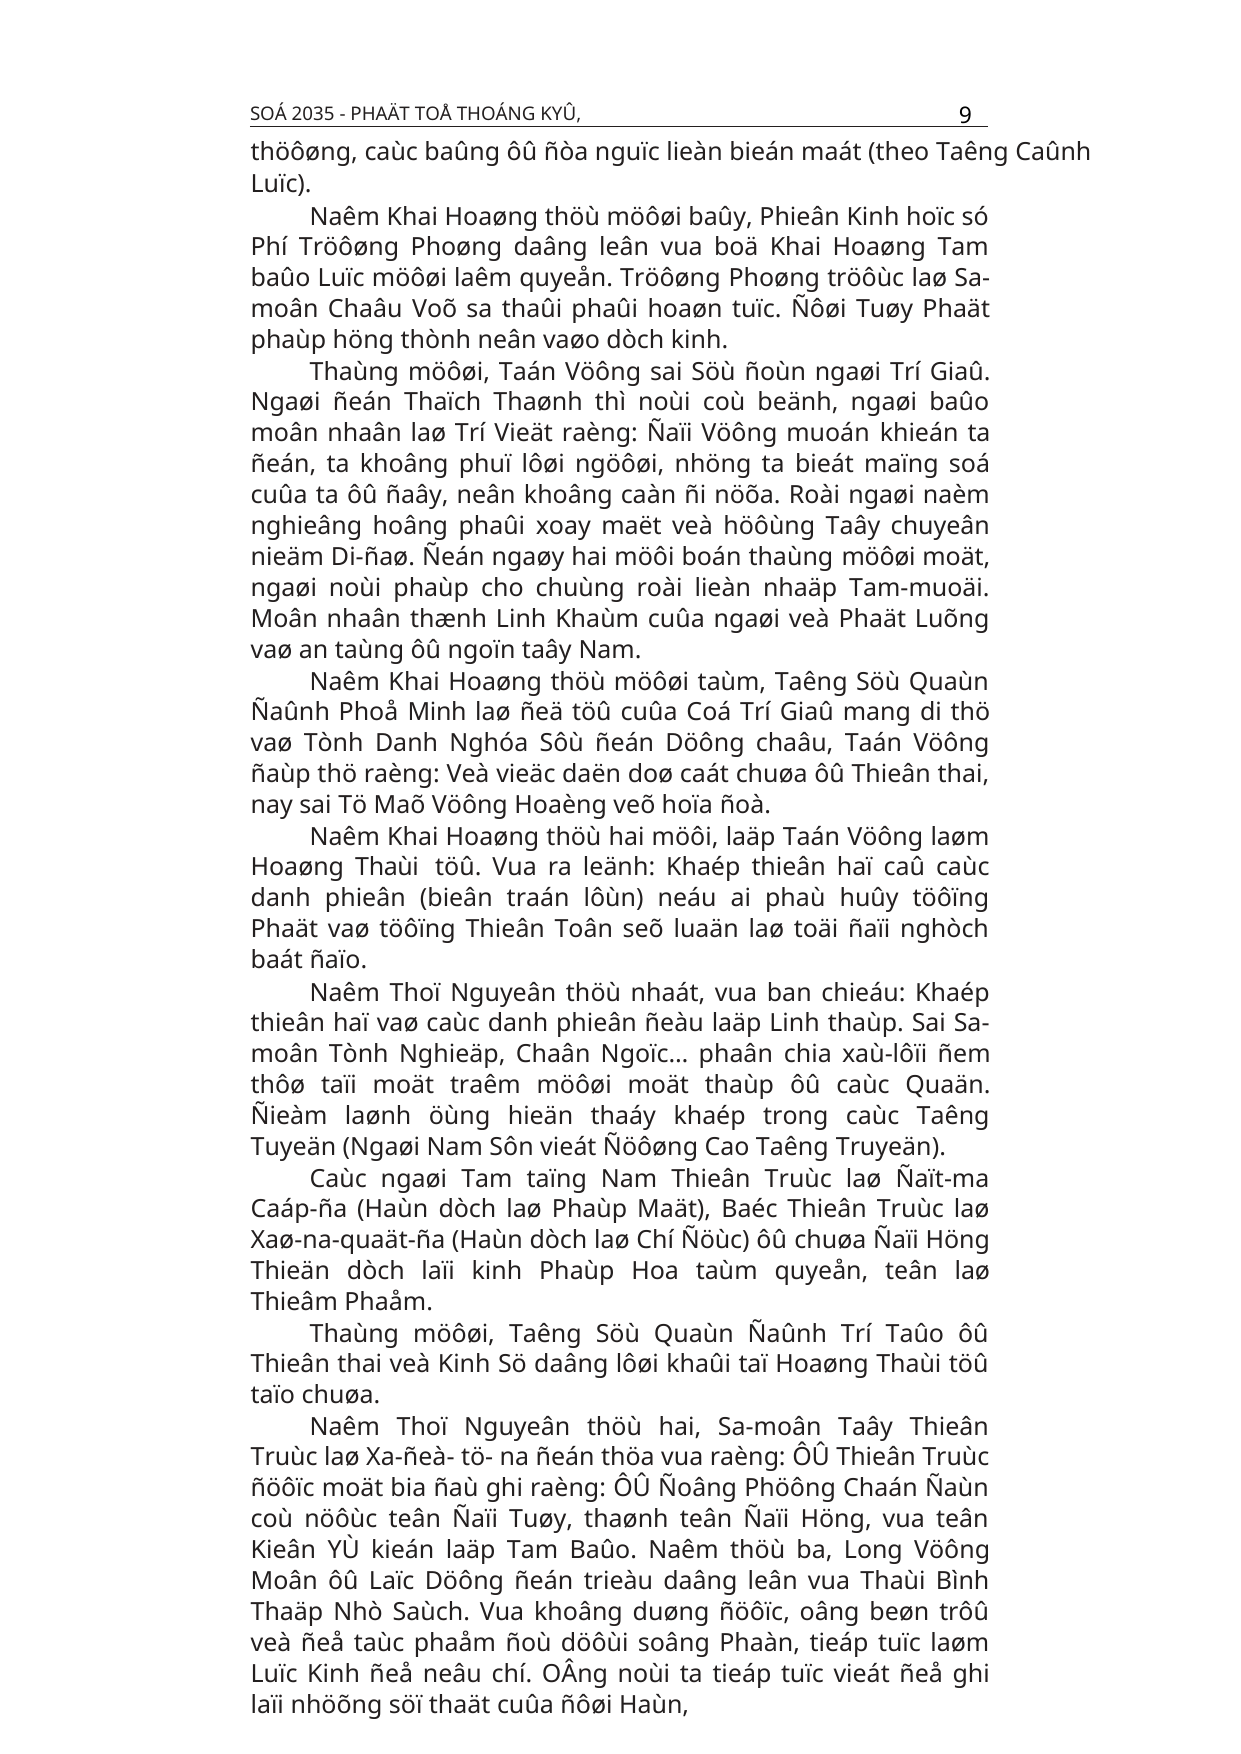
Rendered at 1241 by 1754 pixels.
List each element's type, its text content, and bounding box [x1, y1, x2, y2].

text Thaùng möôøi, Taêng Söù Quaùn Ñaûnh Trí Taûo ôû Thieân thai veà Kinh Sö daâng lôøi khaûi taï Hoaøng Thaùi töû taïo chuøa. [250, 1317, 990, 1411]
text Caùc ngaøi Tam taïng Nam Thieân Truùc laø Ñaït-ma Caáp-ña (Haùn dòch laø Phaùp Maät), Baéc Thieân Truùc laø Xaø-na-quaät-ña (Haùn dòch laø Chí Ñöùc) ôû chuøa Ñaïi Höng Thieän dòch laïi kinh Phaùp Hoa taùm quyeån, teân laø Thieâm Phaåm. [250, 1162, 990, 1317]
text Thaùng möôøi, Taán Vöông sai Söù ñoùn ngaøi Trí Giaû. Ngaøi ñeán Thaïch Thaønh thì noùi coù beänh, ngaøi baûo moân nhaân laø Trí Vieät raèng: Ñaïi Vöông muoán khieán ta ñeán, ta khoâng phuï lôøi ngöôøi, nhöng ta bieát maïng soá cuûa ta ôû ñaây, neân khoâng caàn ñi nöõa. Roài ngaøi naèm nghieâng hoâng phaûi xoay maët veà höôùng Taây chuyeân nieäm Di-ñaø. Ñeán ngaøy hai möôi boán thaùng möôøi moät, ngaøi noùi phaùp cho chuùng roài lieàn nhaäp Tam-muoäi. Moân nhaân thænh Linh Khaùm cuûa ngaøi veà Phaät Luõng vaø an taùng ôû ngoïn taây Nam. [250, 356, 990, 666]
text thöôøng, caùc baûng ôû ñòa nguïc lieàn bieán maát (theo Taêng Caûnh Luïc). [250, 134, 1092, 199]
text Naêm Khai Hoaøng thöù möôøi baûy, Phieân Kinh hoïc só Phí Tröôøng Phoøng daâng leân vua boä Khai Hoaøng Tam baûo Luïc möôøi laêm quyeån. Tröôøng Phoøng tröôùc laø Sa-moân Chaâu Voõ sa thaûi phaûi hoaøn tuïc. Ñôøi Tuøy Phaät phaùp höng thònh neân vaøo dòch kinh. [250, 201, 990, 356]
text Naêm Thoï Nguyeân thöù hai, Sa-moân Taây Thieân Truùc laø Xa-ñeà- tö- na ñeán thöa vua raèng: ÔÛ Thieân Truùc ñöôïc moät bia ñaù ghi raèng: ÔÛ Ñoâng Phöông Chaán Ñaùn coù nöôùc teân Ñaïi Tuøy, thaønh teân Ñaïi Höng, vua teân Kieân YÙ kieán laäp Tam Baûo. Naêm thöù ba, Long Vöông Moân ôû Laïc Döông ñeán trieàu daâng leân vua Thaùi Bình Thaäp Nhò Saùch. Vua khoâng duøng ñöôïc, oâng beøn trôû veà ñeå taùc phaåm ñoù döôùi soâng Phaàn, tieáp tuïc laøm Luïc Kinh ñeå neâu chí. OÂng noùi ta tieáp tuïc vieát ñeå ghi laïi nhöõng söï thaät cuûa ñôøi Haùn, [250, 1411, 990, 1721]
text Naêm Khai Hoaøng thöù möôøi taùm, Taêng Söù Quaùn Ñaûnh Phoå Minh laø ñeä töû cuûa Coá Trí Giaû mang di thö vaø Tònh Danh Nghóa Sôù ñeán Döông chaâu, Taán Vöông ñaùp thö raèng: Veà vieäc daën doø caát chuøa ôû Thieân thai, nay sai Tö Maõ Vöông Hoaèng veõ hoïa ñoà. [250, 666, 990, 821]
text Naêm Khai Hoaøng thöù hai möôi, laäp Taán Vöông laøm Hoaøng Thaùi töû. Vua ra leänh: Khaép thieân haï caû caùc danh phieân (bieân traán lôùn) neáu ai phaù huûy töôïng Phaät vaø töôïng Thieân Toân seõ luaän laø toäi ñaïi nghòch baát ñaïo. [250, 821, 990, 976]
text Naêm Thoï Nguyeân thöù nhaát, vua ban chieáu: Khaép thieân haï vaø caùc danh phieân ñeàu laäp Linh thaùp. Sai Sa-moân Tònh Nghieäp, Chaân Ngoïc… phaân chia xaù-lôïi ñem thôø taïi moät traêm möôøi moät thaùp ôû caùc Quaän. Ñieàm laønh öùng hieän thaáy khaép trong caùc Taêng Tuyeän (Ngaøi Nam Sôn vieát Ñöôøng Cao Taêng Truyeän). [250, 976, 990, 1162]
